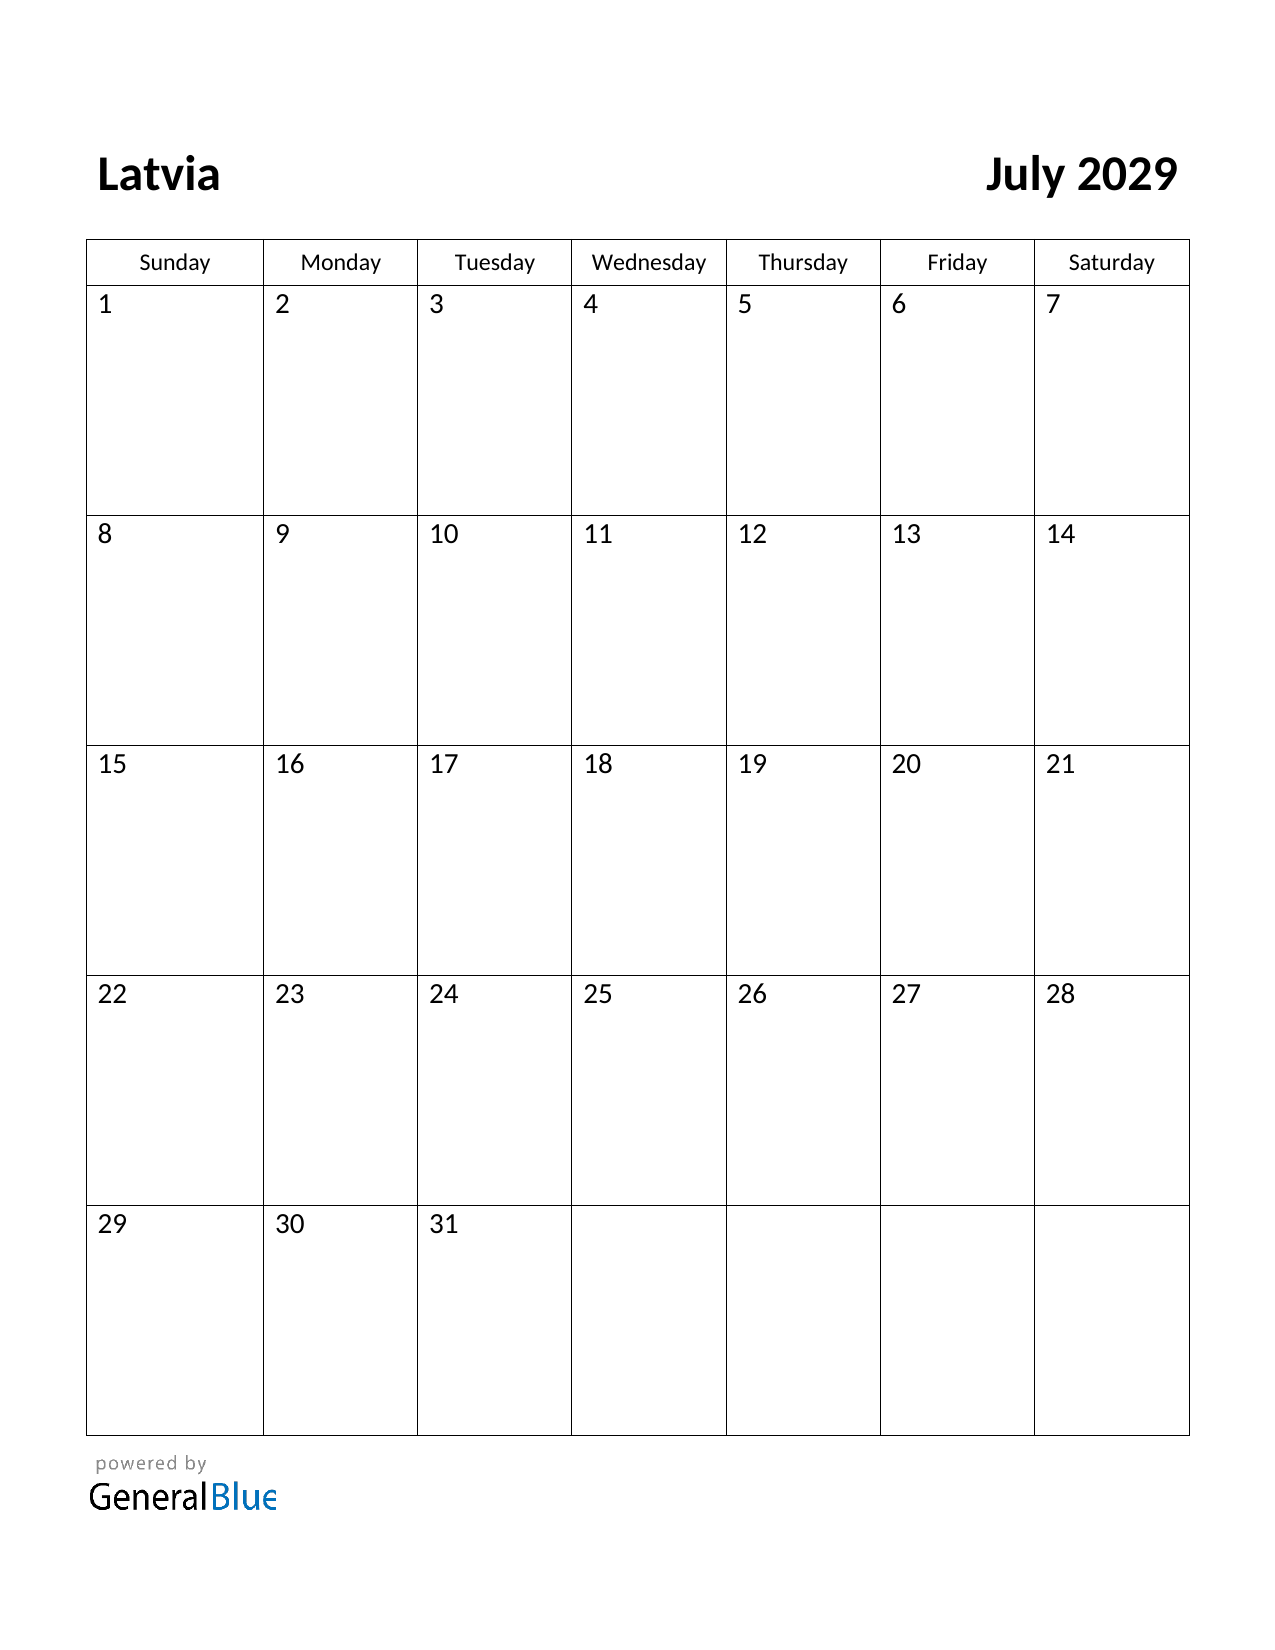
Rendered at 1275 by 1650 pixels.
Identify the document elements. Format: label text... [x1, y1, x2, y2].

table_cell 30 [264, 1206, 417, 1238]
table_cell [572, 778, 726, 974]
table_cell [572, 1008, 726, 1204]
table_cell [727, 1238, 880, 1434]
table_cell 29 [87, 1206, 263, 1238]
table_cell [727, 548, 880, 744]
table_cell 19 [727, 746, 880, 778]
table_cell [87, 1238, 263, 1434]
table_cell [264, 1008, 417, 1204]
table_header Latvia [86, 105, 572, 239]
table_cell [1035, 318, 1189, 514]
table_cell [1035, 1206, 1189, 1238]
table_cell Thursday [727, 240, 880, 284]
table_cell [418, 318, 571, 514]
table_cell [264, 1238, 417, 1434]
table_cell 28 [1035, 976, 1189, 1008]
table_cell [87, 548, 263, 744]
table_cell [881, 778, 1034, 974]
table_cell 16 [264, 746, 417, 778]
table_cell [1035, 1238, 1189, 1434]
table_cell 11 [572, 516, 726, 548]
table_cell Monday [264, 240, 417, 284]
table_cell 18 [572, 746, 726, 778]
table_cell [881, 1238, 1034, 1434]
table_cell [1035, 778, 1189, 974]
table_cell 21 [1035, 746, 1189, 778]
table_cell [418, 778, 571, 974]
table_cell [87, 778, 263, 974]
table_cell 13 [881, 516, 1034, 548]
table_cell 22 [87, 976, 263, 1008]
table_cell [264, 778, 417, 974]
table_header July 2029 [572, 105, 1189, 239]
table_cell 14 [1035, 516, 1189, 548]
table_cell [264, 318, 417, 514]
table_cell 6 [881, 286, 1034, 318]
table_cell [87, 1008, 263, 1204]
table_cell 24 [418, 976, 571, 1008]
table_cell 20 [881, 746, 1034, 778]
table_cell 2 [264, 286, 417, 318]
table_cell [727, 1206, 880, 1238]
table_cell Wednesday [572, 240, 726, 284]
table_cell [572, 1206, 726, 1238]
table_cell 8 [87, 516, 263, 548]
table_cell [727, 1008, 880, 1204]
table_cell [572, 318, 726, 514]
table_cell Friday [881, 240, 1034, 284]
table_cell Sunday [87, 240, 263, 284]
table_cell 15 [87, 746, 263, 778]
table_cell 10 [418, 516, 571, 548]
table_cell [881, 318, 1034, 514]
table_cell 1 [87, 286, 263, 318]
table_cell [727, 318, 880, 514]
table_cell [572, 548, 726, 744]
table_cell 31 [418, 1206, 571, 1238]
table_cell Saturday [1035, 240, 1189, 284]
table_cell 3 [418, 286, 571, 318]
table_cell [1035, 548, 1189, 744]
picture [88, 1452, 276, 1515]
table_cell [264, 548, 417, 744]
table_cell [418, 1238, 571, 1434]
table_cell [418, 548, 571, 744]
table_cell 25 [572, 976, 726, 1008]
table_cell 12 [727, 516, 880, 548]
table_cell Tuesday [418, 240, 571, 284]
table_cell 7 [1035, 286, 1189, 318]
table_cell 17 [418, 746, 571, 778]
table_cell [727, 778, 880, 974]
table_cell [87, 318, 263, 514]
table_cell [881, 548, 1034, 744]
table_cell 26 [727, 976, 880, 1008]
table_cell 23 [264, 976, 417, 1008]
table_cell 9 [264, 516, 417, 548]
table_cell 27 [881, 976, 1034, 1008]
table_cell [86, 1436, 1189, 1534]
table_cell [1035, 1008, 1189, 1204]
table_cell [418, 1008, 571, 1204]
table_cell [881, 1008, 1034, 1204]
table_cell 5 [727, 286, 880, 318]
table_cell [572, 1238, 726, 1434]
table_cell [881, 1206, 1034, 1238]
table_cell 4 [572, 286, 726, 318]
